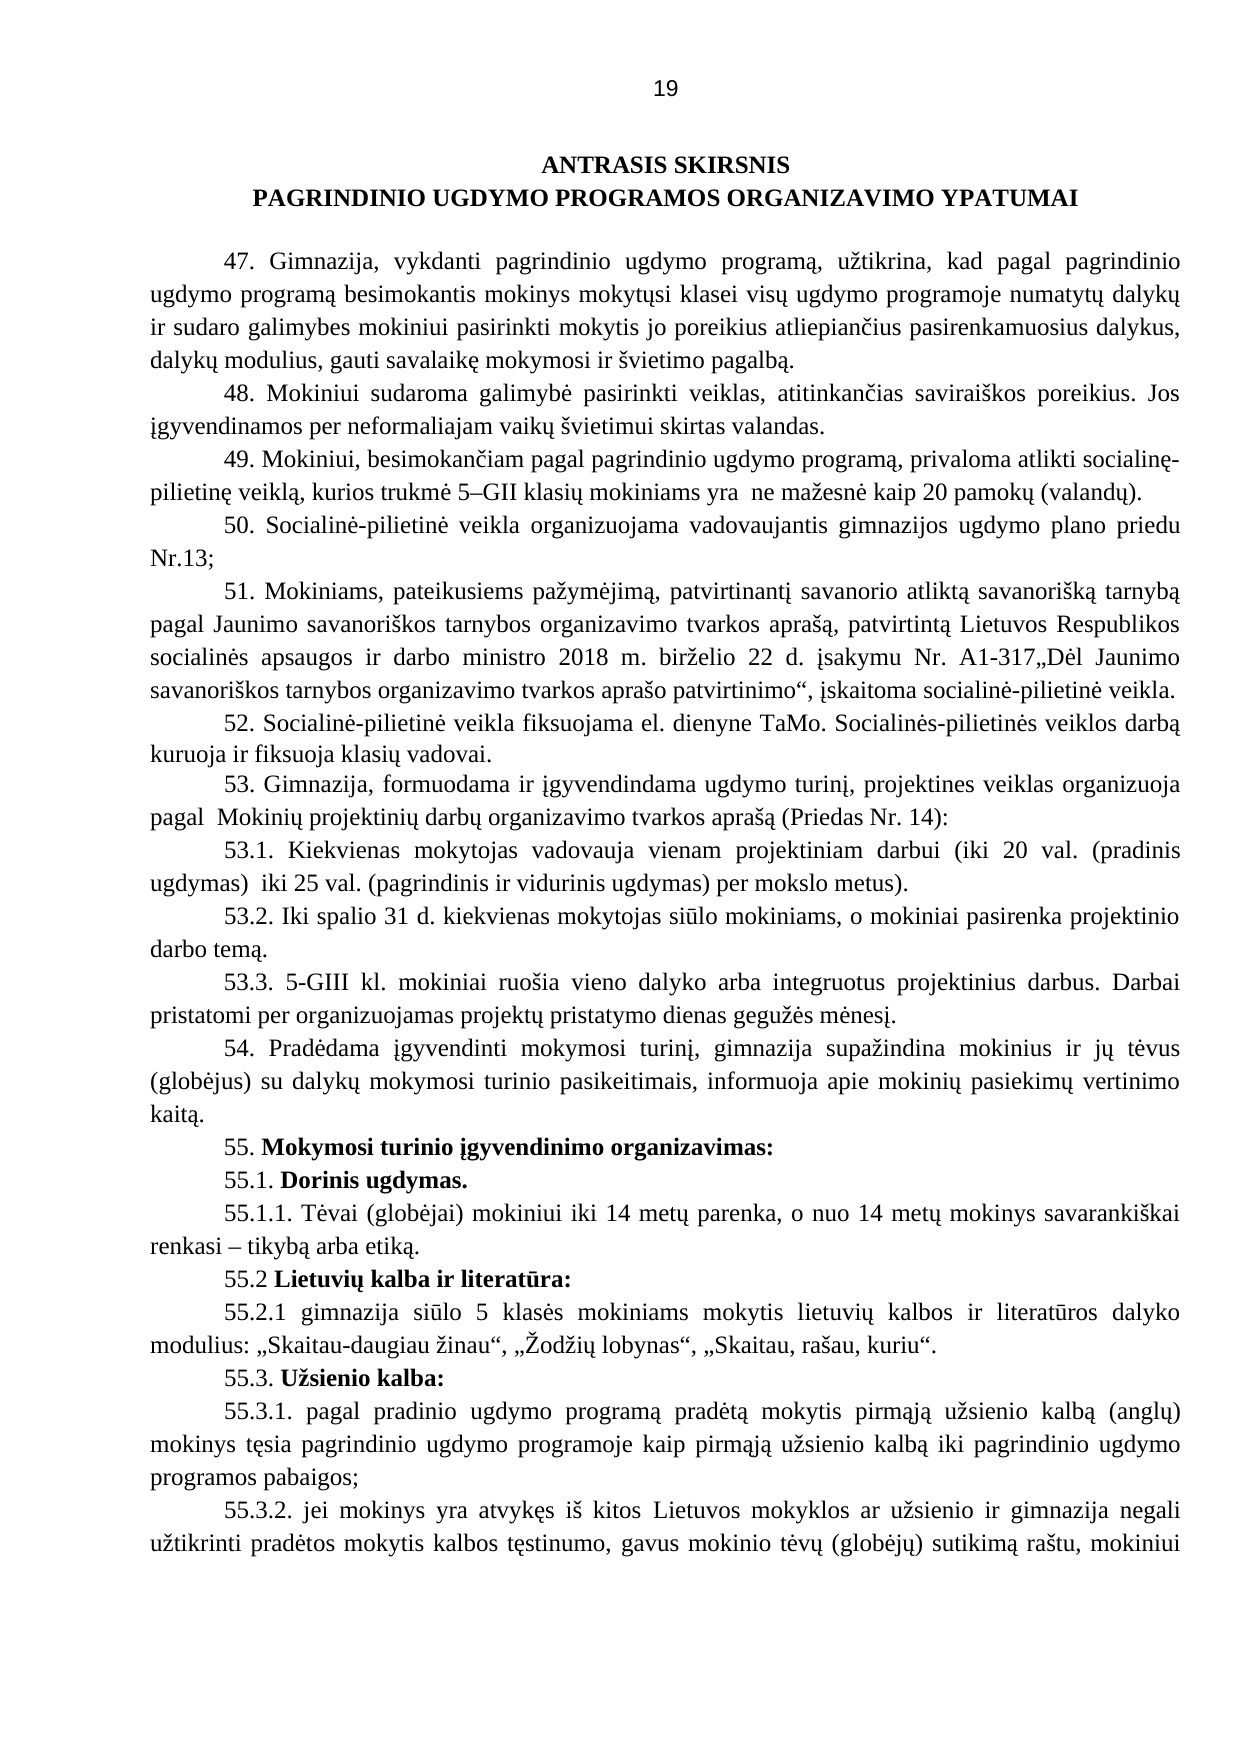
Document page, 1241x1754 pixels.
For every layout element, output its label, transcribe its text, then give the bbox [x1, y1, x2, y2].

text 53.1. Kiekvienas mokytojas vadovauja vienam projektiniam darbui (iki 20 val. (pradinis ugdymas) iki 25 val. (pagrindinis ir vidurinis ugdymas) per mokslo metus). [150, 835, 1181, 897]
text 51. Mokiniams, pateikusiems pažymėjimą, patvirtinantį savanorio atliktą savanorišką tarnybą pagal Jaunimo savanoriškos tarnybos organizavimo tvarkos aprašą, patvirtintą Lietuvos Respublikos socialinės apsaugos ir darbo ministro 2018 m. birželio 22 d. įsakymu Nr. A1-317„Dėl Jaunimo savanoriškos tarnybos organizavimo tvarkos aprašo patvirtinimo“, įskaitoma socialinė-pilietinė veikla. [150, 576, 1181, 704]
text 53.2. Iki spalio 31 d. kiekvienas mokytojas siūlo mokiniams, o mokiniai pasirenka projektinio darbo temą. [150, 901, 1181, 963]
text 53.3. 5-GIII kl. mokiniai ruošia vieno dalyko arba integruotus projektinius darbus. Darbai pristatomi per organizuojamas projektų pristatymo dienas gegužės mėnesį. [150, 967, 1181, 1029]
text 47. Gimnazija, vykdanti pagrindinio ugdymo programą, užtikrina, kad pagal pagrindinio ugdymo programą besimokantis mokinys mokytųsi klasei visų ugdymo programoje numatytų dalykų ir sudaro galimybes mokiniui pasirinkti mokytis jo poreikius atliepiančius pasirenkamuosius dalykus, dalykų modulius, gauti savalaikę mokymosi ir švietimo pagalbą. [150, 246, 1181, 374]
text PAGRINDINIO UGDYMO PROGRAMOS ORGANIZAVIMO YPATUMAI [150, 183, 1181, 212]
text 50. Socialinė-pilietinė veikla organizuojama vadovaujantis gimnazijos ugdymo plano priedu Nr.13; [150, 510, 1181, 572]
text 55.2 Lietuvių kalba ir literatūra: [150, 1264, 1181, 1293]
text 55.3.1. pagal pradinio ugdymo programą pradėtą mokytis pirmąją užsienio kalbą (anglų) mokinys tęsia pagrindinio ugdymo programoje kaip pirmąją užsienio kalbą iki pagrindinio ugdymo programos pabaigos; [150, 1396, 1181, 1491]
text 48. Mokiniui sudaroma galimybė pasirinkti veiklas, atitinkančias saviraiškos poreikius. Jos įgyvendinamos per neformaliajam vaikų švietimui skirtas valandas. [150, 378, 1181, 440]
text 54. Pradėdama įgyvendinti mokymosi turinį, gimnazija supažindina mokinius ir jų tėvus (globėjus) su dalykų mokymosi turinio pasikeitimais, informuoja apie mokinių pasiekimų vertinimo kaitą. [150, 1033, 1181, 1128]
text ANTRASIS SKIRSNIS [150, 150, 1181, 179]
text 55.3. Užsienio kalba: [150, 1363, 1181, 1392]
text 55.2.1 gimnazija siūlo 5 klasės mokiniams mokytis lietuvių kalbos ir literatūros dalyko modulius: „Skaitau-daugiau žinau“, „Žodžių lobynas“, „Skaitau, rašau, kuriu“. [150, 1297, 1181, 1359]
text 55.1.1. Tėvai (globėjai) mokiniui iki 14 metų parenka, o nuo 14 metų mokinys savarankiškai renkasi – tikybą arba etiką. [150, 1198, 1181, 1260]
text 49. Mokiniui, besimokančiam pagal pagrindinio ugdymo programą, privaloma atlikti socialinę-pilietinę veiklą, kurios trukmė 5–GII klasių mokiniams yra ne mažesnė kaip 20 pamokų (valandų). [150, 444, 1181, 506]
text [150, 1495, 1181, 1557]
text 55.1. Dorinis ugdymas. [150, 1165, 1181, 1194]
text 55. Mokymosi turinio įgyvendinimo organizavimas: [150, 1132, 1181, 1161]
text 53. Gimnazija, formuodama ir įgyvendindama ugdymo turinį, projektines veiklas organizuoja pagal Mokinių projektinių darbų organizavimo tvarkos aprašą (Priedas Nr. 14): [150, 769, 1181, 831]
text 52. Socialinė-pilietinė veikla fiksuojama el. dienyne TaMo. Socialinės-pilietinės veiklos darbą kuruoja ir fiksuoja klasių vadovai. [150, 708, 1181, 767]
